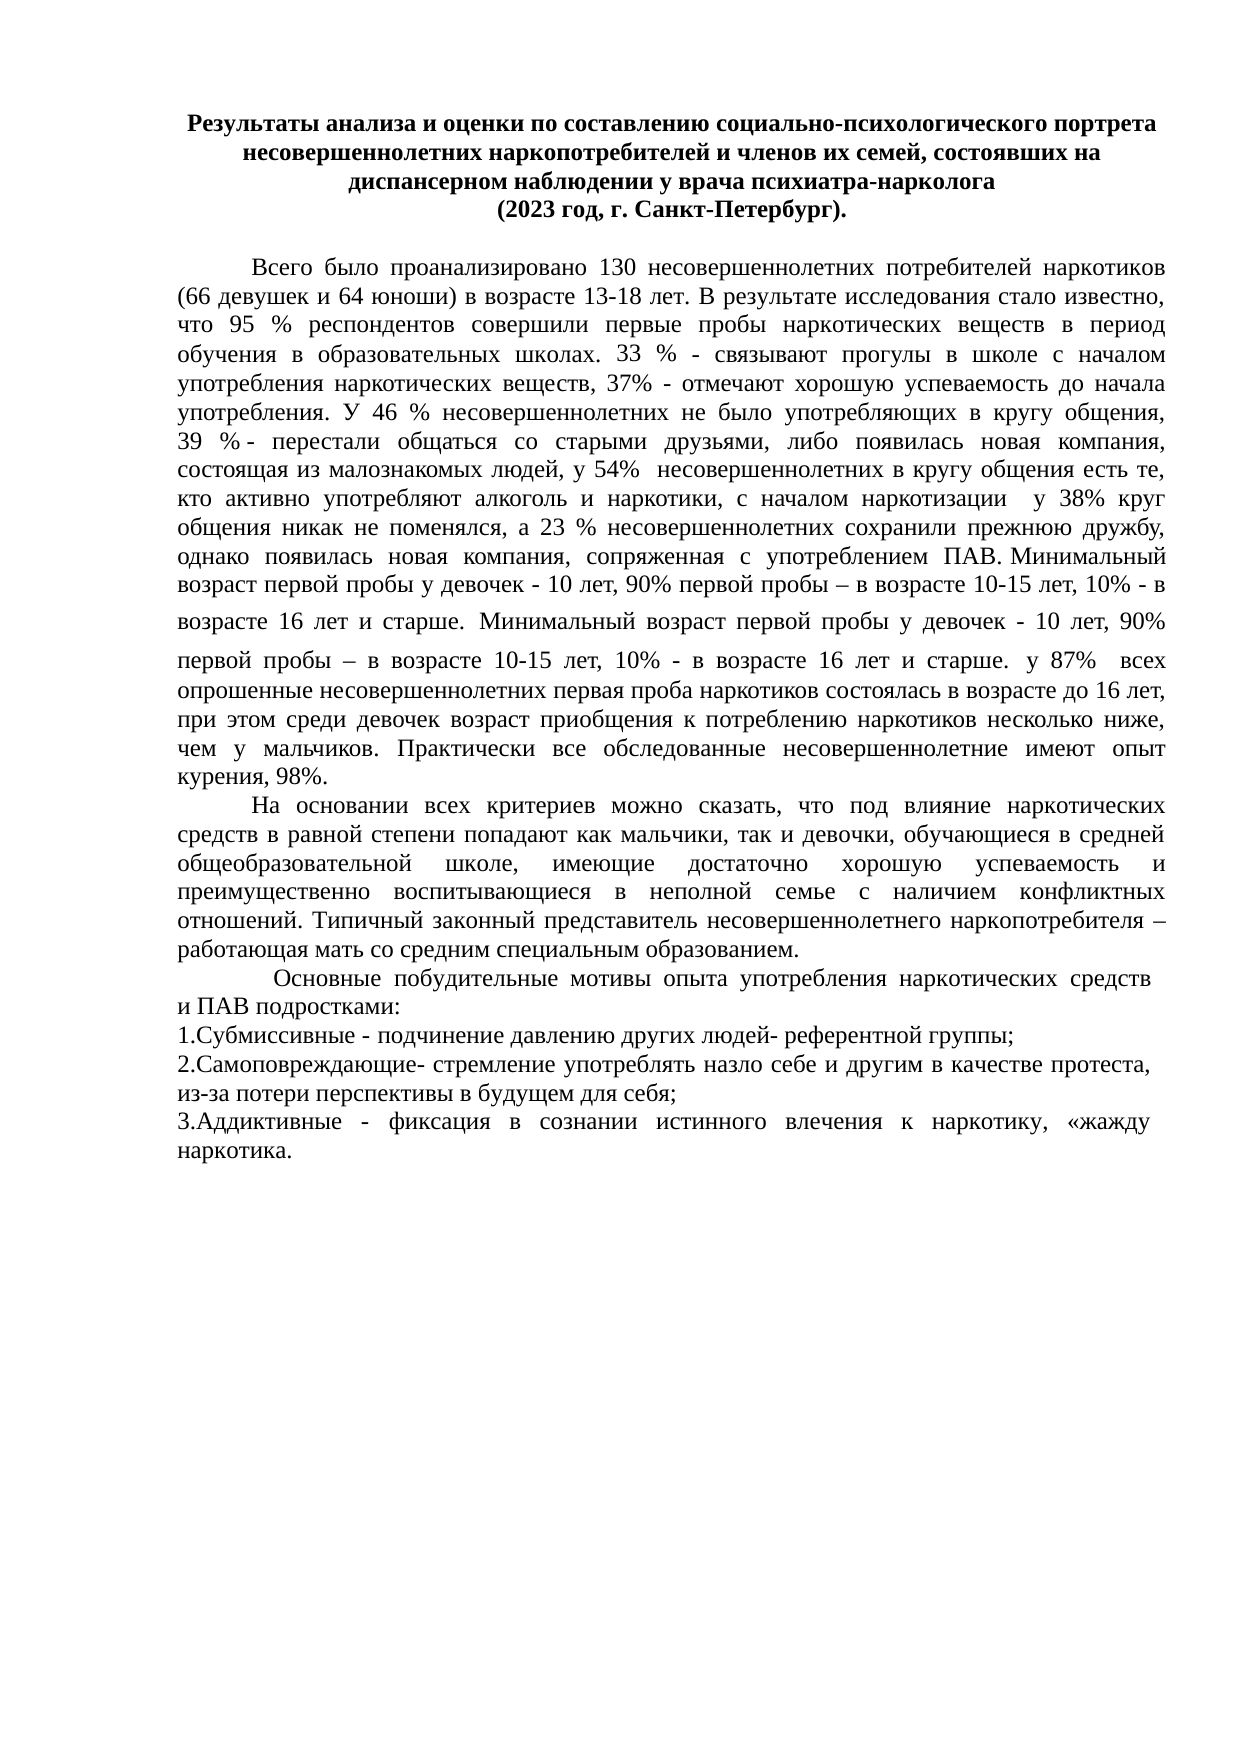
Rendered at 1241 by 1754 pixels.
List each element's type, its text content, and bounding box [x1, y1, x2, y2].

text 2.Самоповреждающие- стремление употреблять назло себе и другим в качестве протеста, из-за потери перспективы в будущем для себя; [177, 1049, 1151, 1106]
text (2023 год, г. Санкт-Петербург). [177, 194, 1166, 223]
text Основные побудительные мотивы опыта употребления наркотических средств и ПАВ подростками: [177, 963, 1151, 1020]
text Всего было проанализировано 130 несовершеннолетних потребителей наркотиков (66 девушек и 64 юноши) в возрасте 13-18 лет. В результате исследования стало известно, что 95 % респондентов совершили первые пробы наркотических веществ в период обучения в образовательных школах. 33 % - связывают прогулы в школе с началом употребления наркотических веществ, 37% - отмечают хорошую успеваемость до начала употребления. У 46 % несовершеннолетних не было употребляющих в кругу общения, 39 % - перестали общаться со старыми друзьями, либо появилась новая компания, состоящая из малознакомых людей, у 54% несовершеннолетних в кругу общения есть те, кто активно употребляют алкоголь и наркотики, с началом наркотизации у 38% круг общения никак не поменялся, а 23 % несовершеннолетних сохранили прежнюю дружбу, однако появилась новая компания, сопряженная с употреблением ПАВ. Минимальный возраст первой пробы у девочек - 10 лет, 90% первой пробы – в возрасте 10-15 лет, 10% - в возрасте 16 лет и старше. Минимальный возраст первой пробы у девочек - 10 лет, 90% первой пробы – в возрасте 10-15 лет, 10% - в возрасте 16 лет и старше. у 87% всех опрошенные несовершеннолетних первая проба наркотиков состоялась в возрасте до 16 лет, при этом среди девочек возраст приобщения к потреблению наркотиков несколько ниже, чем у мальчиков. Практически все обследованные несовершеннолетние имеют опыт курения, 98%. [177, 252, 1166, 790]
text 1.Субмиссивные - подчинение давлению других людей- референтной группы; [177, 1020, 1151, 1049]
text Результаты анализа и оценки по составлению социально-психологического портрета несовершеннолетних наркопотребителей и членов их семей, состоявших на диспансерном наблюдении у врача психиатра-нарколога [177, 108, 1166, 194]
text На основании всех критериев можно сказать, что под влияние наркотических средств в равной степени попадают как мальчики, так и девочки, обучающиеся в средней общеобразовательной школе, имеющие достаточно хорошую успеваемость и преимущественно воспитывающиеся в неполной семье с наличием конфликтных отношений. Типичный законный представитель несовершеннолетнего наркопотребителя – работающая мать со средним специальным образованием. [177, 790, 1166, 963]
text 3.Аддиктивные - фиксация в сознании истинного влечения к наркотику, «жажду наркотика. [177, 1106, 1151, 1164]
